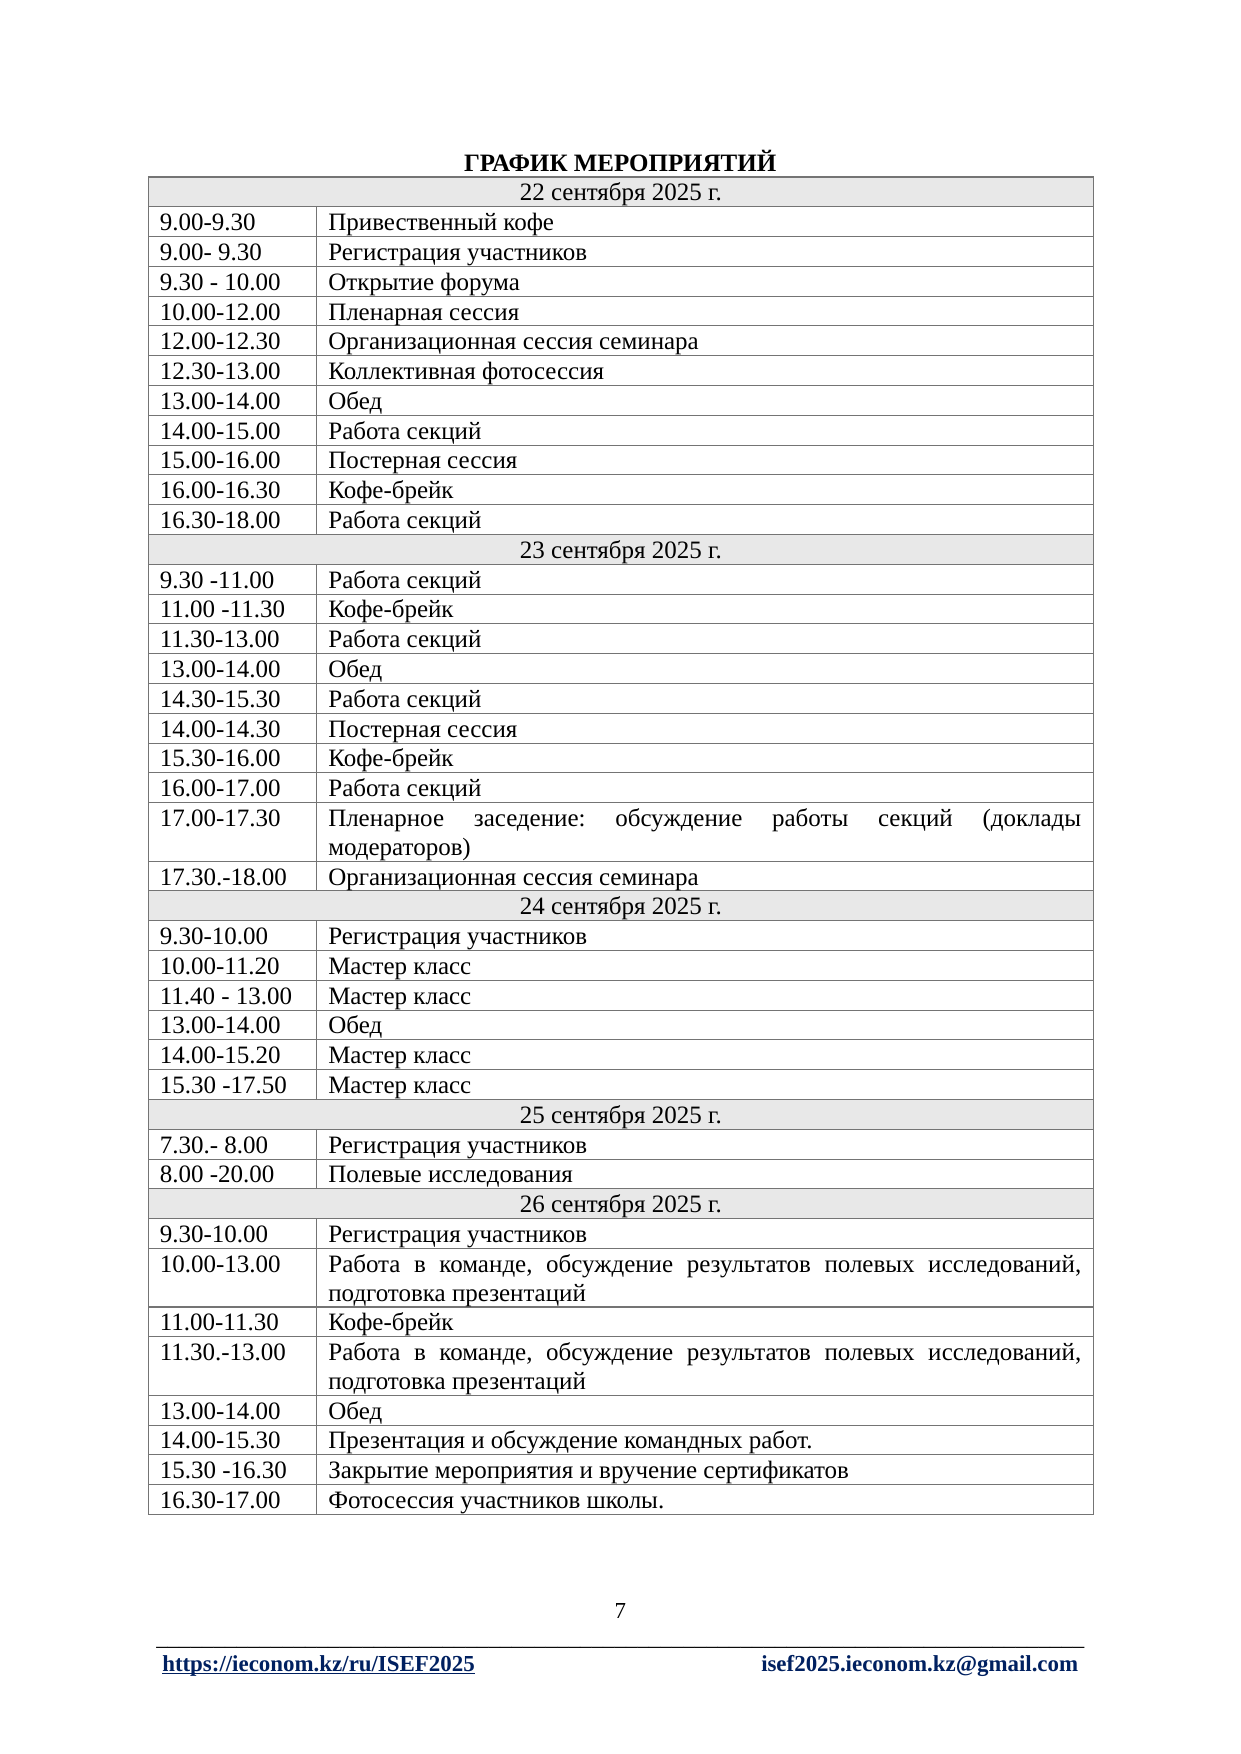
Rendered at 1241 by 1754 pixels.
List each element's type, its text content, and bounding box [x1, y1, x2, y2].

table_cell Полевые исследования [317, 1160, 1093, 1188]
table_cell 13.00-14.00 [149, 1396, 316, 1424]
table_cell Организационная сессия семинара [317, 862, 1093, 890]
table_cell Кофе-брейк [317, 744, 1093, 772]
table_cell 12.30-13.00 [149, 356, 316, 385]
table_cell 17.00-17.30 [149, 803, 316, 861]
table_cell 9.00-9.30 [149, 207, 316, 236]
table_cell Работа секций [317, 505, 1093, 534]
table_cell 26 сентября 2025 г. [149, 1189, 1093, 1218]
table_cell Работа в команде, обсуждение результатов полевых исследований, подготовка презентаций [317, 1337, 1093, 1395]
table_cell 17.30.-18.00 [149, 862, 316, 890]
table_cell 25 сентября 2025 г. [149, 1100, 1093, 1129]
table_cell Обед [317, 1396, 1093, 1424]
table_cell 14.00-15.30 [149, 1426, 316, 1454]
table_cell 11.30-13.00 [149, 624, 316, 653]
table_cell 15.30 -17.50 [149, 1070, 316, 1099]
table_cell Мастер класс [317, 981, 1093, 1009]
table_cell Работа в команде, обсуждение результатов полевых исследований, подготовка презентаций [317, 1249, 1093, 1306]
table_cell 12.00-12.30 [149, 326, 316, 355]
table_cell 9.30 - 10.00 [149, 267, 316, 296]
table_cell Обед [317, 1011, 1093, 1039]
table_cell 16.00-16.30 [149, 475, 316, 504]
table_cell 13.00-14.00 [149, 386, 316, 415]
table_cell 10.00-11.20 [149, 951, 316, 980]
table_cell 24 сентября 2025 г. [149, 891, 1093, 920]
table_cell 14.30-15.30 [149, 684, 316, 713]
table_cell Кофе-брейк [317, 595, 1093, 623]
table_cell Регистрация участников [317, 921, 1093, 950]
table_cell 11.00-11.30 [149, 1308, 316, 1336]
table_cell Работа секций [317, 684, 1093, 713]
table_cell 15.00-16.00 [149, 446, 316, 474]
table_cell 9.30-10.00 [149, 1219, 316, 1248]
table_cell 9.30-10.00 [149, 921, 316, 950]
table_cell Кофе-брейк [317, 475, 1093, 504]
table_cell Работа секций [317, 416, 1093, 444]
table_cell Презентация и обсуждение командных работ. [317, 1426, 1093, 1454]
table_cell Работа секций [317, 773, 1093, 802]
table_cell Организационная сессия семинара [317, 326, 1093, 355]
table_cell Постерная сессия [317, 714, 1093, 742]
table_cell Регистрация участников [317, 237, 1093, 266]
table_cell 11.30.-13.00 [149, 1337, 316, 1395]
table_cell Обед [317, 654, 1093, 683]
table_cell 7.30.- 8.00 [149, 1130, 316, 1158]
table_cell Мастер класс [317, 951, 1093, 980]
table_cell 9.30 -11.00 [149, 565, 316, 593]
table_cell 14.00-15.20 [149, 1040, 316, 1069]
table_cell 15.30 -16.30 [149, 1455, 316, 1484]
table_cell Привественный кофе [317, 207, 1093, 236]
table_cell 14.00-15.00 [149, 416, 316, 444]
table_cell 11.00 -11.30 [149, 595, 316, 623]
table_cell 9.00- 9.30 [149, 237, 316, 266]
table_cell Работа секций [317, 565, 1093, 593]
table_cell Закрытие мероприятия и вручение сертификатов [317, 1455, 1093, 1484]
table_cell 15.30-16.00 [149, 744, 316, 772]
table_cell Работа секций [317, 624, 1093, 653]
table_cell 10.00-13.00 [149, 1249, 316, 1306]
table_cell Мастер класс [317, 1070, 1093, 1099]
table_cell 16.00-17.00 [149, 773, 316, 802]
table_cell Коллективная фотосессия [317, 356, 1093, 385]
table_cell 14.00-14.30 [149, 714, 316, 742]
table_cell Открытие форума [317, 267, 1093, 296]
table_cell Пленарная сессия [317, 297, 1093, 325]
table_cell 8.00 -20.00 [149, 1160, 316, 1188]
table_cell Регистрация участников [317, 1130, 1093, 1158]
table_cell 10.00-12.00 [149, 297, 316, 325]
table_cell Обед [317, 386, 1093, 415]
table_cell 13.00-14.00 [149, 1011, 316, 1039]
table_cell 16.30-18.00 [149, 505, 316, 534]
subtitle ГРАФИК МЕРОПРИЯТИЙ [148, 148, 1092, 176]
table_cell Мастер класс [317, 1040, 1093, 1069]
table_cell 11.40 - 13.00 [149, 981, 316, 1009]
table_cell Кофе-брейк [317, 1308, 1093, 1336]
table_cell 23 сентября 2025 г. [149, 535, 1093, 564]
table_cell Фотосессия участников школы. [317, 1485, 1093, 1514]
table_cell Регистрация участников [317, 1219, 1093, 1248]
table_cell 16.30-17.00 [149, 1485, 316, 1514]
table_cell Пленарное заседение: обсуждение работы секций (доклады модераторов) [317, 803, 1093, 861]
table_cell 13.00-14.00 [149, 654, 316, 683]
table_cell Постерная сессия [317, 446, 1093, 474]
table_header 22 сентября 2025 г. [149, 178, 1093, 206]
